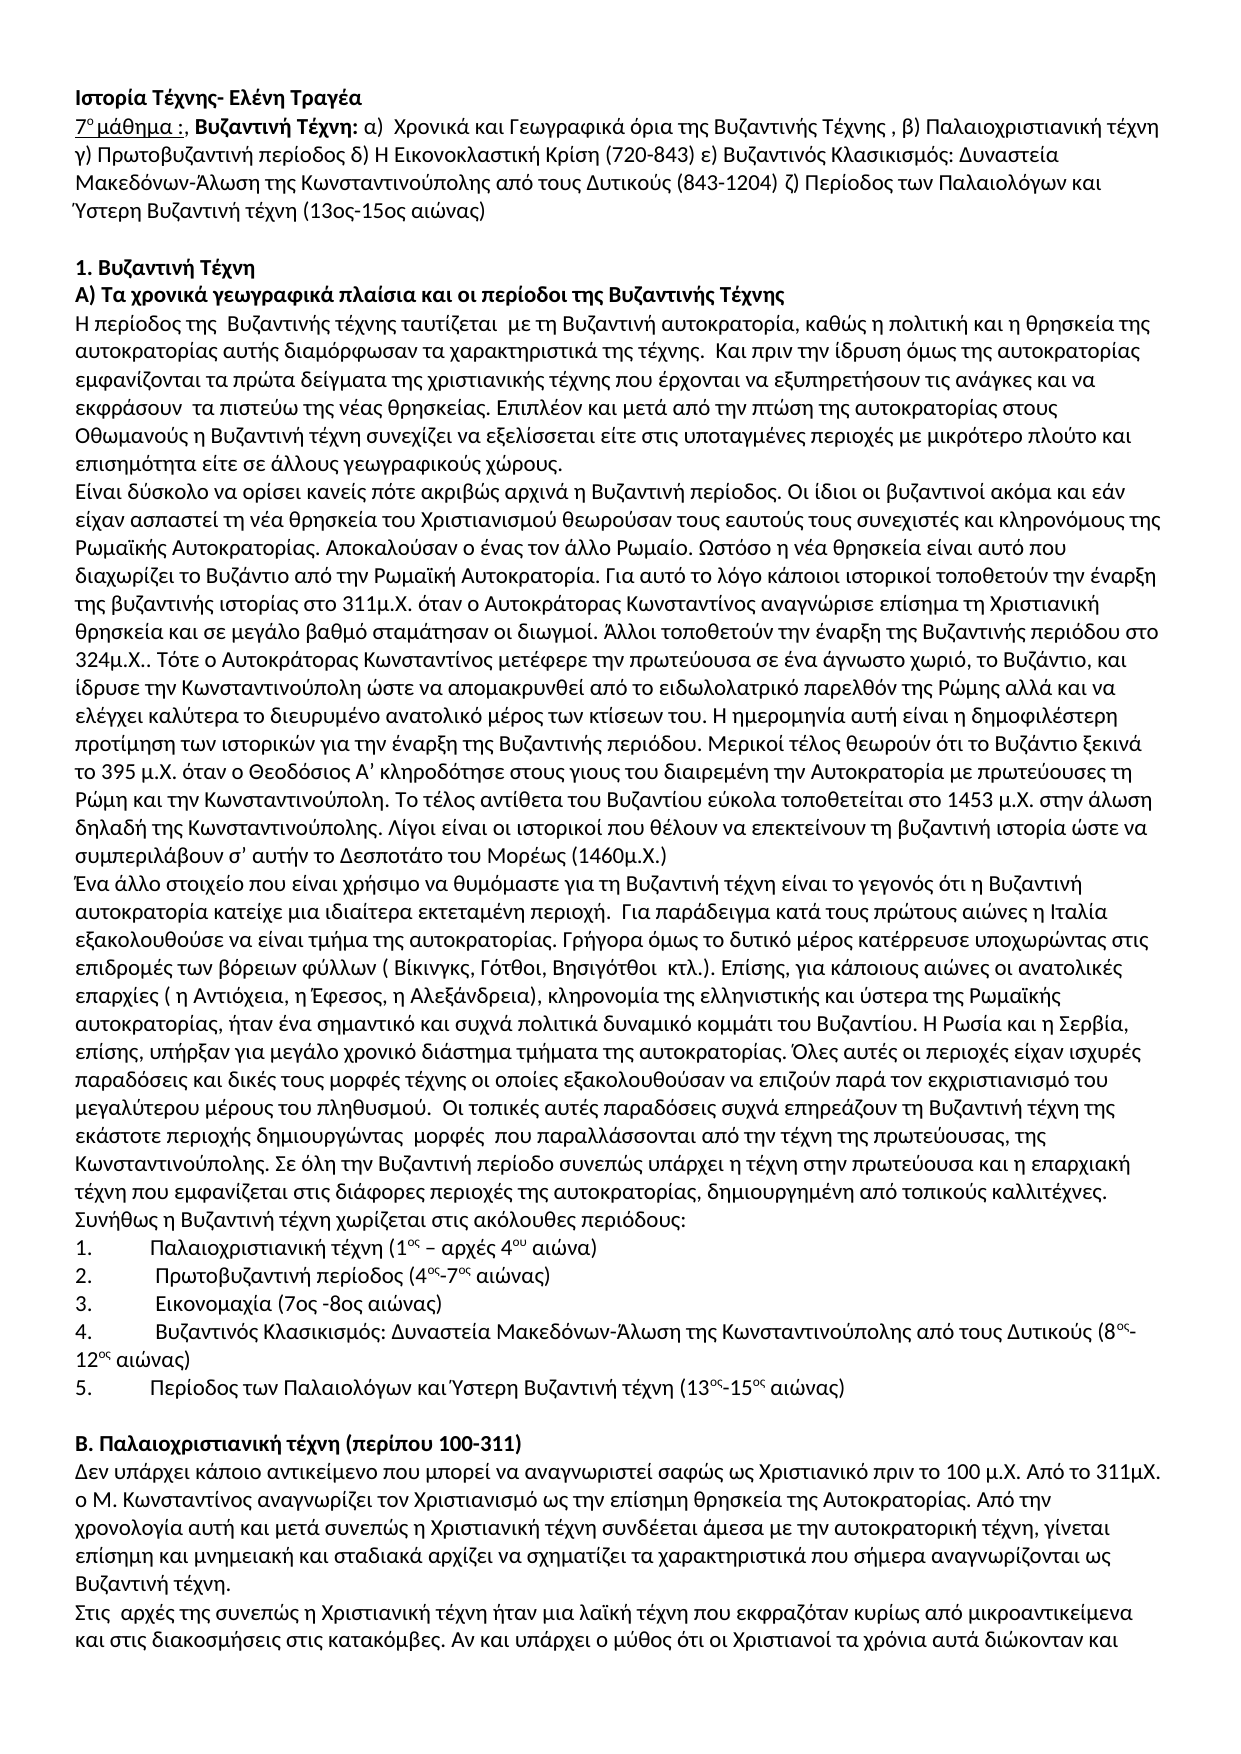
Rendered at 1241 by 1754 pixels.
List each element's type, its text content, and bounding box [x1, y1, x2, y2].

list Πρωτοβυζαντινή περίοδος (4ος-7ος αιώνας) [75, 1261, 1165, 1289]
text Ένα άλλο στοιχείο που είναι χρήσιμο να θυμόμαστε για τη Βυζαντινή τέχνη είναι το γεγονός ότι η Βυζαντινή αυτοκρατορία κατείχε μια ιδιαίτερα εκτεταμένη περιοχή. Για παράδειγμα κατά τους πρώτους αιώνες η Ιταλία εξακολουθούσε να είναι τμήμα της αυτοκρατορίας. Γρήγορα όμως το δυτικό μέρος κατέρρευσε υποχωρώντας στις επιδρομές των βόρειων φύλλων ( Βίκινγκς, Γότθοι, Βησιγότθοι κτλ.). Επίσης, για κάποιους αιώνες οι ανατολικές επαρχίες ( η Αντιόχεια, η Έφεσος, η Αλεξάνδρεια), κληρονομία της ελληνιστικής και ύστερα της Ρωμαϊκής αυτοκρατορίας, ήταν ένα σημαντικό και συχνά πολιτικά δυναμικό κομμάτι του Βυζαντίου. Η Ρωσία και η Σερβία, επίσης, υπήρξαν για μεγάλο χρονικό διάστημα τμήματα της αυτοκρατορίας. Όλες αυτές οι περιοχές είχαν ισχυρές παραδόσεις και δικές τους μορφές τέχνης οι οποίες εξακολουθούσαν να επιζούν παρά τον εκχριστιανισμό του μεγαλύτερου μέρους του πληθυσμού. Οι τοπικές αυτές παραδόσεις συχνά επηρεάζουν τη Βυζαντινή τέχνη της εκάστοτε περιοχής δημιουργώντας μορφές που παραλλάσσονται από την τέχνη της πρωτεύουσας, της Κωνσταντινούπολης. Σε όλη την Βυζαντινή περίοδο συνεπώς υπάρχει η τέχνη στην πρωτεύουσα και η επαρχιακή τέχνη που εμφανίζεται στις διάφορες περιοχές της αυτοκρατορίας, δημιουργημένη από τοπικούς καλλιτέχνες. [75, 869, 1165, 1205]
text 1. Βυζαντινή Τέχνη [75, 253, 1165, 281]
list Εικονομαχία (7ος -8ος αιώνας) [75, 1289, 1165, 1317]
text 7ο μάθημα :, Βυζαντινή Τέχνη: α) Χρονικά και Γεωγραφικά όρια της Βυζαντινής Τέχνης , β) Παλαιοχριστιανική τέχνη γ) Πρωτοβυζαντινή περίοδος δ) Η Εικονοκλαστική Κρίση (720-843) ε) Βυζαντινός Κλασικισμός: Δυναστεία Μακεδόνων-Άλωση της Κωνσταντινούπολης από τους Δυτικούς (843-1204) ζ) Περίοδος των Παλαιολόγων και Ύστερη Βυζαντινή τέχνη (13ος-15ος αιώνας) [75, 112, 1165, 224]
text Συνήθως η Βυζαντινή τέχνη χωρίζεται στις ακόλουθες περιόδους: [75, 1205, 1165, 1233]
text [75, 1598, 1165, 1654]
text Δεν υπάρχει κάποιο αντικείμενο που μπορεί να αναγνωριστεί σαφώς ως Χριστιανικό πριν το 100 μ.Χ. Από το 311μΧ. ο Μ. Κωνσταντίνος αναγνωρίζει τον Χριστιανισμό ως την επίσημη θρησκεία της Αυτοκρατορίας. Από την χρονολογία αυτή και μετά συνεπώς η Χριστιανική τέχνη συνδέεται άμεσα με την αυτοκρατορική τέχνη, γίνεται επίσημη και μνημειακή και σταδιακά αρχίζει να σχηματίζει τα χαρακτηριστικά που σήμερα αναγνωρίζονται ως Βυζαντινή τέχνη. [75, 1457, 1165, 1598]
list Περίοδος των Παλαιολόγων και Ύστερη Βυζαντινή τέχνη (13ος-15ος αιώνας) [75, 1373, 1165, 1401]
text Α) Τα χρονικά γεωγραφικά πλαίσια και οι περίοδοι της Βυζαντινής Τέχνης [75, 281, 1165, 309]
text Είναι δύσκολο να ορίσει κανείς πότε ακριβώς αρχινά η Βυζαντινή περίοδος. Οι ίδιοι οι βυζαντινοί ακόμα και εάν είχαν ασπαστεί τη νέα θρησκεία του Χριστιανισμού θεωρούσαν τους εαυτούς τους συνεχιστές και κληρονόμους της Ρωμαϊκής Αυτοκρατορίας. Αποκαλούσαν ο ένας τον άλλο Ρωμαίο. Ωστόσο η νέα θρησκεία είναι αυτό που διαχωρίζει το Βυζάντιο από την Ρωμαϊκή Αυτοκρατορία. Για αυτό το λόγο κάποιοι ιστορικοί τοποθετούν την έναρξη της βυζαντινής ιστορίας στο 311μ.Χ. όταν ο Αυτοκράτορας Κωνσταντίνος αναγνώρισε επίσημα τη Χριστιανική θρησκεία και σε μεγάλο βαθμό σταμάτησαν οι διωγμοί. Άλλοι τοποθετούν την έναρξη της Βυζαντινής περιόδου στο 324μ.Χ.. Τότε ο Αυτοκράτορας Κωνσταντίνος μετέφερε την πρωτεύουσα σε ένα άγνωστο χωριό, το Βυζάντιο, και ίδρυσε την Κωνσταντινούπολη ώστε να απομακρυνθεί από το ειδωλολατρικό παρελθόν της Ρώμης αλλά και να ελέγχει καλύτερα το διευρυμένο ανατολικό μέρος των κτίσεων του. Η ημερομηνία αυτή είναι η δημοφιλέστερη προτίμηση των ιστορικών για την έναρξη της Βυζαντινής περιόδου. Μερικοί τέλος θεωρούν ότι το Βυζάντιο ξεκινά το 395 μ.Χ. όταν ο Θεοδόσιος Α’ κληροδότησε στους γιους του διαιρεμένη την Αυτοκρατορία με πρωτεύουσες τη Ρώμη και την Κωνσταντινούπολη. Το τέλος αντίθετα του Βυζαντίου εύκολα τοποθετείται στο 1453 μ.Χ. στην άλωση δηλαδή της Κωνσταντινούπολης. Λίγοι είναι οι ιστορικοί που θέλουν να επεκτείνουν τη βυζαντινή ιστορία ώστε να συμπεριλάβουν σ’ αυτήν το Δεσποτάτο του Μορέως (1460μ.Χ.) [75, 477, 1165, 869]
text Η περίοδος της Βυζαντινής τέχνης ταυτίζεται με τη Βυζαντινή αυτοκρατορία, καθώς η πολιτική και η θρησκεία της αυτοκρατορίας αυτής διαμόρφωσαν τα χαρακτηριστικά της τέχνης. Και πριν την ίδρυση όμως της αυτοκρατορίας εμφανίζονται τα πρώτα δείγματα της χριστιανικής τέχνης που έρχονται να εξυπηρετήσουν τις ανάγκες και να εκφράσουν τα πιστεύω της νέας θρησκείας. Επιπλέον και μετά από την πτώση της αυτοκρατορίας στους Οθωμανούς η Βυζαντινή τέχνη συνεχίζει να εξελίσσεται είτε στις υποταγμένες περιοχές με μικρότερο πλούτο και επισημότητα είτε σε άλλους γεωγραφικούς χώρους. [75, 309, 1165, 477]
title Ιστορία Τέχνης- Ελένη Τραγέα [75, 75, 1165, 112]
list Βυζαντινός Κλασικισμός: Δυναστεία Μακεδόνων-Άλωση της Κωνσταντινούπολης από τους Δυτικούς (8ος-12ος αιώνας) [75, 1317, 1165, 1373]
list Παλαιοχριστιανική τέχνη (1ος – αρχές 4ου αιώνα) [75, 1233, 1165, 1261]
text Β. Παλαιοχριστιανική τέχνη (περίπου 100-311) [75, 1429, 1165, 1457]
